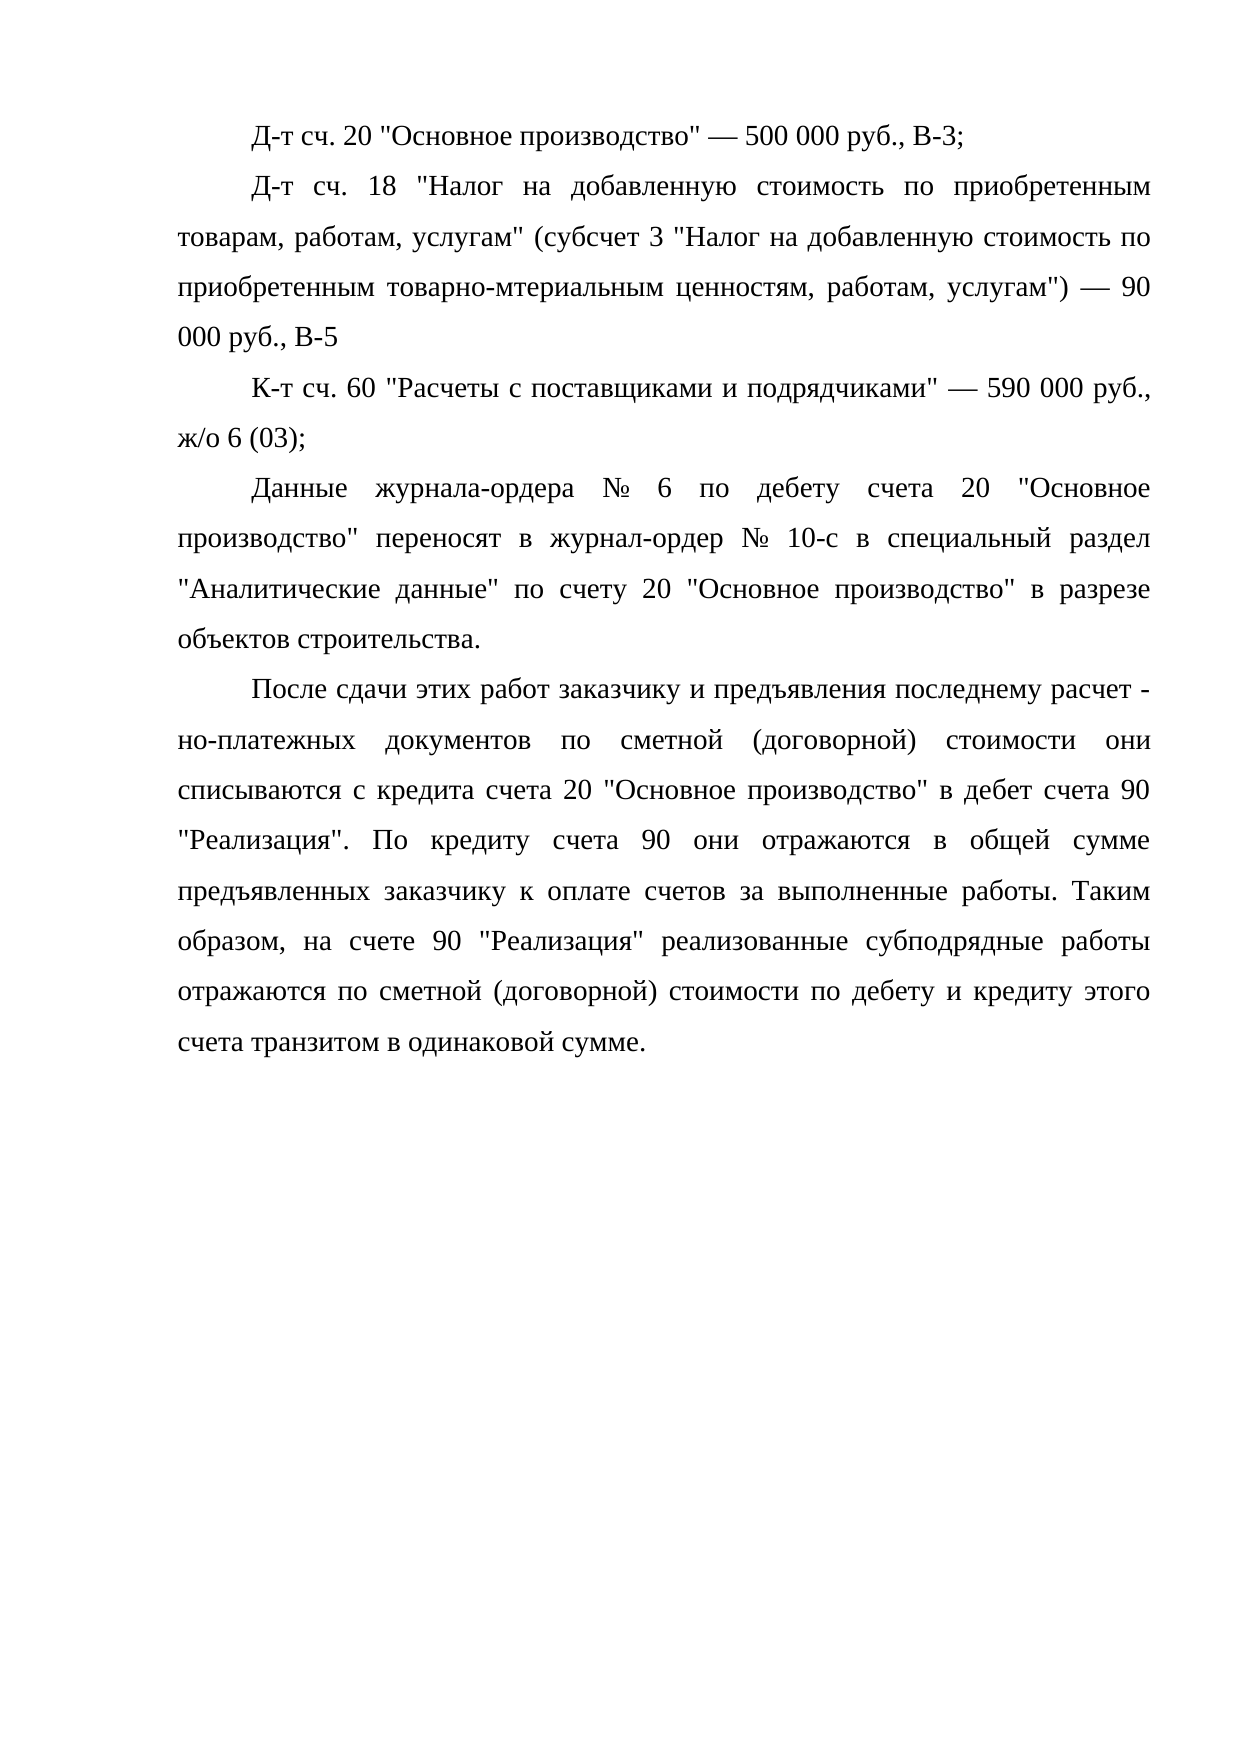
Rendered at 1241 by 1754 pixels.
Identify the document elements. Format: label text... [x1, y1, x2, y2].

text Данные журнала-ордера № 6 по дебету счета 20 "Основное производство" переносят в журнал-ордер № 10-с в специальный раздел "Аналитические данные" по счету 20 "Основное производство" в разрезе объектов строительства. [177, 470, 1152, 655]
text После сдачи этих работ заказчику и предъявления последнему расчет -но-платежных документов по сметной (договорной) стоимости они списываются с кредита счета 20 "Основное производство" в дебет счета 90 "Реализация". По кредиту счета 90 они отражаются в общей сумме предъявленных заказчику к оплате счетов за выполненные работы. Таким образом, на счете 90 "Реализация" реализованные субподрядные работы отражаются по сметной (договорной) стоимости по дебету и кредиту этого счета транзитом в одинаковой сумме. [177, 672, 1152, 1057]
text Д-т сч. 18 "Налог на добавленную стоимость по приобретенным товарам, работам, услугам" (субсчет 3 "Налог на добавленную стоимость по приобретенным товарно-мтериальным ценностям, работам, услугам") — 90 000 руб., В-5 [177, 168, 1152, 353]
text К-т сч. 60 "Расчеты с поставщиками и подрядчиками" — 590 000 руб., ж/о 6 (03); [177, 370, 1152, 453]
text Д-т сч. 20 "Основное производство" — 500 000 руб., В-3; [177, 118, 1152, 152]
